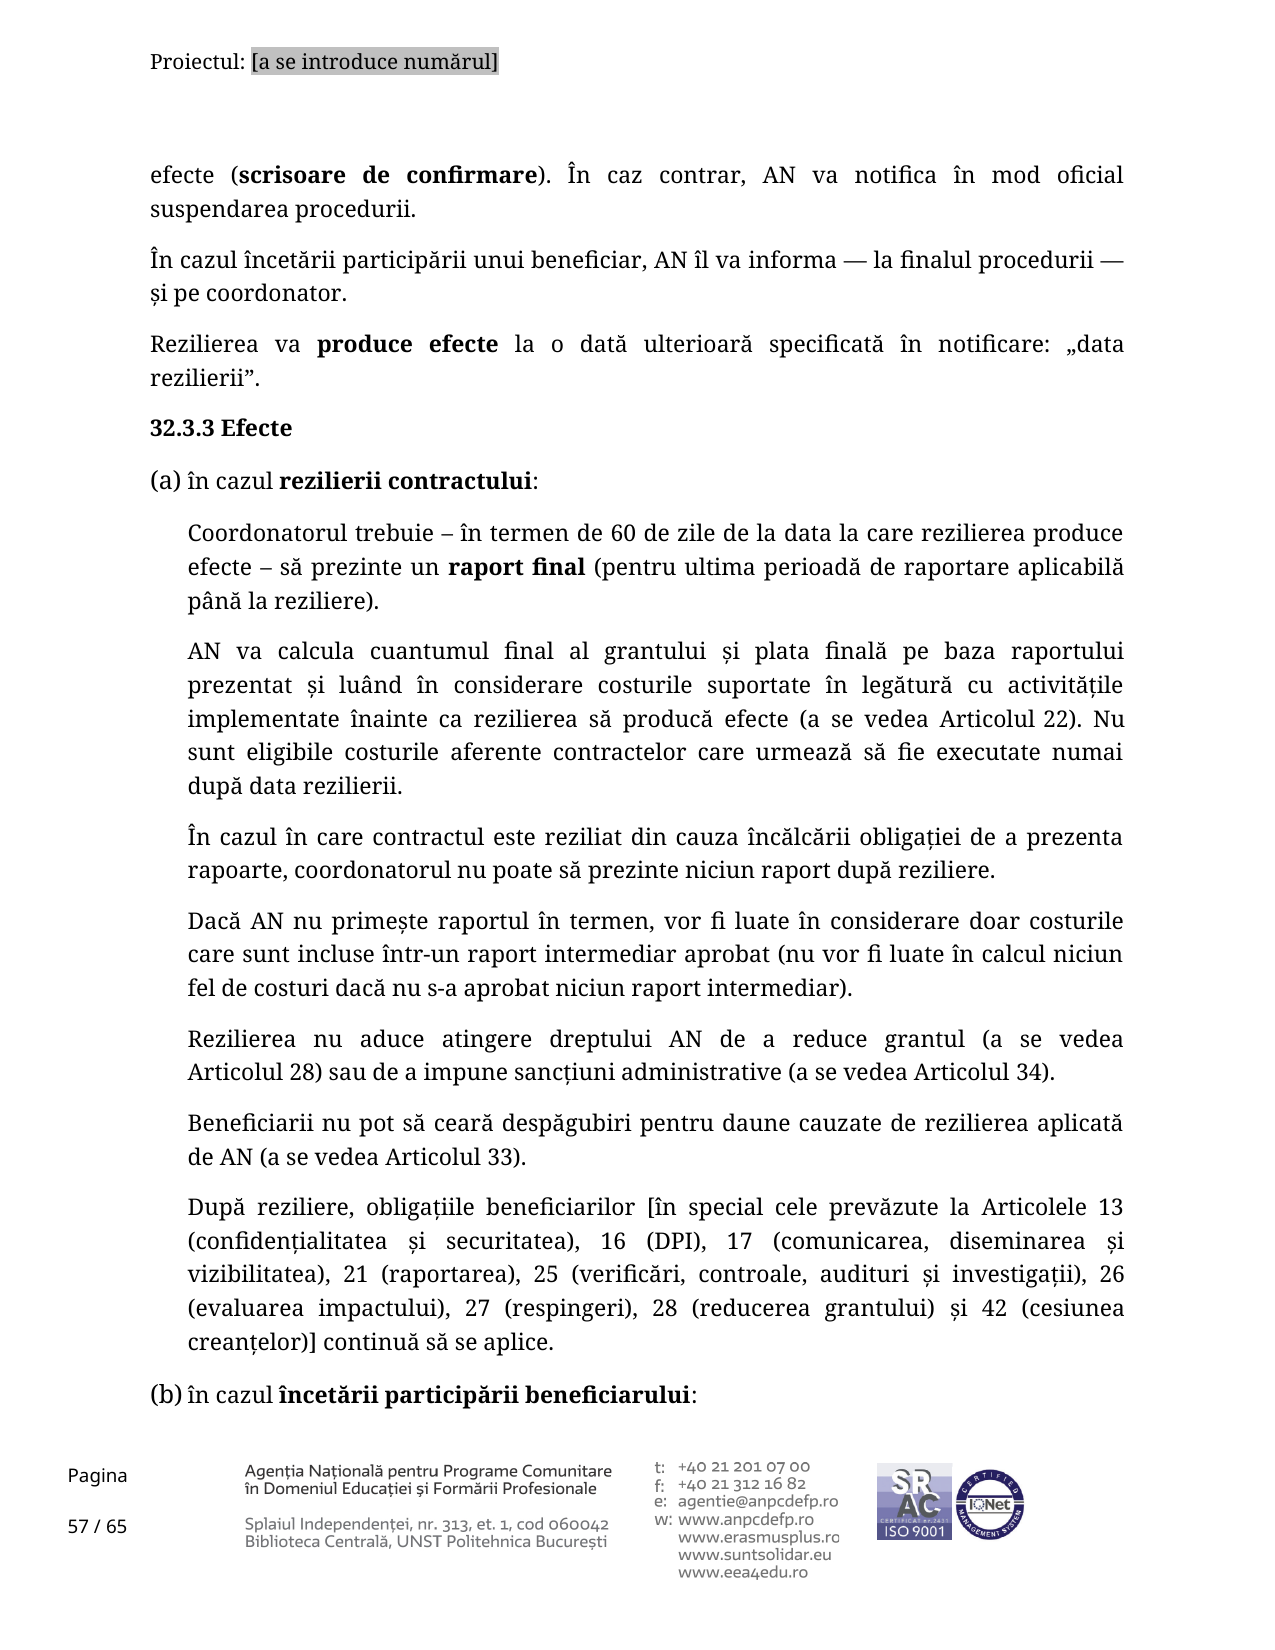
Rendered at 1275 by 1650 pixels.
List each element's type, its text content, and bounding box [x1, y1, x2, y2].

text Beneficiarii nu pot să ceară despăgubiri pentru daune cauzate de rezilierea aplicată de AN (a se vedea Articolul 33). [187, 1107, 1125, 1172]
list în cazul încetării participării beneficiarului: [150, 1376, 1125, 1410]
text Dacă AN nu primește raportul în termen, vor fi luate în considerare doar costurile care sunt incluse într-un raport intermediar aprobat (nu vor fi luate în calcul niciun fel de costuri dacă nu s-a aprobat niciun raport intermediar). [187, 905, 1125, 1003]
text 32.3.3 Efecte [150, 412, 1125, 443]
text Coordonatorul trebuie – în termen de 60 de zile de la data la care rezilierea produce efecte – să prezinte un raport final (pentru ultima perioadă de raportare aplicabilă până la reziliere). [187, 517, 1125, 616]
text AN va calcula cuantumul final al grantului și plata finală pe baza raportului prezentat și luând în considerare costurile suportate în legătură cu activitățile implementate înainte ca rezilierea să producă efecte (a se vedea Articolul 22). Nu sunt eligibile costurile aferente contractelor care urmează să fie executate numai după data rezilierii. [187, 635, 1125, 801]
picture [654, 1462, 840, 1580]
list în cazul rezilierii contractului: [150, 462, 1125, 496]
text În cazul în care contractul este reziliat din cauza încălcării obligației de a prezenta rapoarte, coordonatorul nu poate să prezinte niciun raport după reziliere. [187, 821, 1125, 886]
text După reziliere, obligațiile beneficiarilor [în special cele prevăzute la Articolele 13 (confidențialitatea și securitatea), 16 (DPI), 17 (comunicarea, diseminarea și vizibilitatea), 21 (raportarea), 25 (verificări, controale, audituri și investigații), 26 (evaluarea impactului), 27 (respingeri), 28 (reducerea grantului) și 42 (cesiunea creanțelor)] continuă să se aplice. [187, 1191, 1125, 1357]
text În cazul încetării participării unui beneficiar, AN îl va informa — la finalul procedurii — și pe coordonator. [150, 243, 1125, 308]
text Rezilierea nu aduce atingere dreptului AN de a reduce grantul (a se vedea Articolul 28) sau de a impune sancțiuni administrative (a se vedea Articolul 34). [187, 1023, 1125, 1088]
picture [244, 1462, 629, 1553]
text Rezilierea va produce efecte la o dată ulterioară specificată în notificare: „data rezilierii”. [150, 328, 1125, 393]
